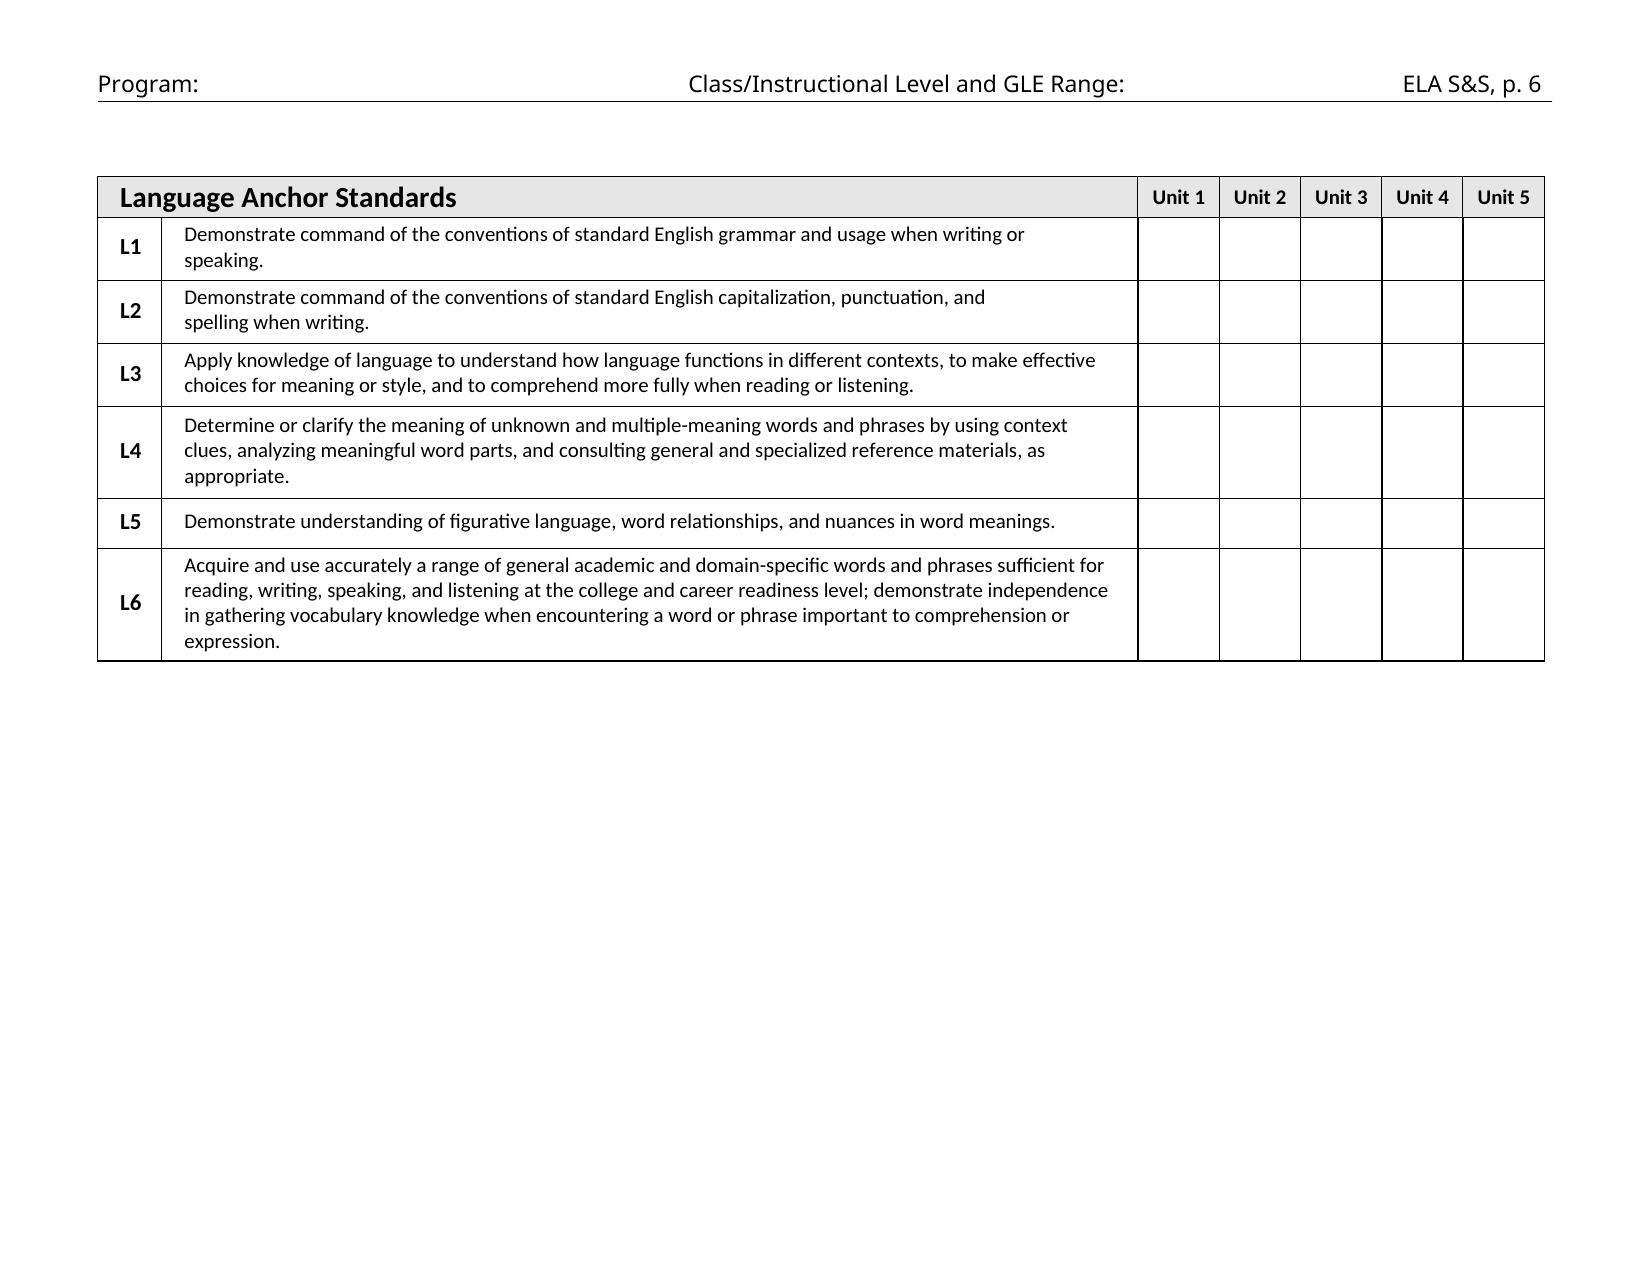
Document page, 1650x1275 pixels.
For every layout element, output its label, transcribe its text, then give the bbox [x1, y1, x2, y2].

table_cell [1139, 344, 1219, 406]
table_cell L3 [98, 344, 161, 406]
table_cell [1383, 549, 1462, 660]
table_cell [1464, 499, 1544, 548]
table_cell [1383, 499, 1462, 548]
table_cell [1301, 344, 1381, 406]
table_cell [1301, 281, 1381, 343]
table_cell [1220, 499, 1300, 548]
table_cell [1464, 407, 1544, 498]
table_cell L1 [98, 218, 161, 280]
table_cell [1383, 281, 1462, 343]
table_cell Apply knowledge of language to understand how language functions in different contexts, to make effective choices for meaning or style, and to comprehend more fully when reading or listening. [162, 344, 1137, 406]
table_header Language Anchor Standards [98, 177, 1137, 217]
table_cell L6 [98, 549, 161, 660]
table_cell Determine or clarify the meaning of unknown and multiple-meaning words and phrases by using context clues, analyzing meaningful word parts, and consulting general and specialized reference materials, as appropriate. [162, 407, 1137, 498]
table_cell [1383, 344, 1462, 406]
table_header Unit 3 [1301, 177, 1381, 217]
table_header Unit 1 [1138, 177, 1219, 217]
table_cell [1383, 407, 1462, 498]
table_cell [1301, 407, 1381, 498]
table_cell [1464, 549, 1544, 660]
table_cell [1301, 499, 1381, 548]
table_cell [1464, 218, 1544, 280]
table_cell [1139, 218, 1219, 280]
table_cell L5 [98, 499, 161, 548]
table_cell Demonstrate command of the conventions of standard English capitalization, punctuation, and spelling when writing. [162, 281, 1137, 343]
table_cell [1139, 281, 1219, 343]
table_cell [1139, 407, 1219, 498]
table_cell L2 [98, 281, 161, 343]
table_cell [1139, 549, 1219, 660]
table_header Unit 4 [1382, 177, 1462, 217]
table_cell [1464, 344, 1544, 406]
table_cell [1220, 218, 1300, 280]
table_cell Demonstrate understanding of figurative language, word relationships, and nuances in word meanings. [162, 499, 1137, 548]
table_header Unit 5 [1463, 177, 1544, 217]
table_cell Acquire and use accurately a range of general academic and domain-specific words and phrases sufficient for reading, writing, speaking, and listening at the college and career readiness level; demonstrate independence in gathering vocabulary knowledge when encountering a word or phrase important to comprehension or expression. [162, 549, 1137, 660]
table_cell [1383, 218, 1462, 280]
table_cell [1464, 281, 1544, 343]
table_cell L4 [98, 407, 161, 498]
table_cell [1220, 344, 1300, 406]
table_cell [1220, 549, 1300, 660]
table_header Unit 2 [1220, 177, 1300, 217]
table_cell [1220, 407, 1300, 498]
table_cell [1301, 549, 1381, 660]
table_cell Demonstrate command of the conventions of standard English grammar and usage when writing or speaking. [162, 218, 1137, 280]
table_cell [1301, 218, 1381, 280]
table_cell [1220, 281, 1300, 343]
table_cell [1139, 499, 1219, 548]
